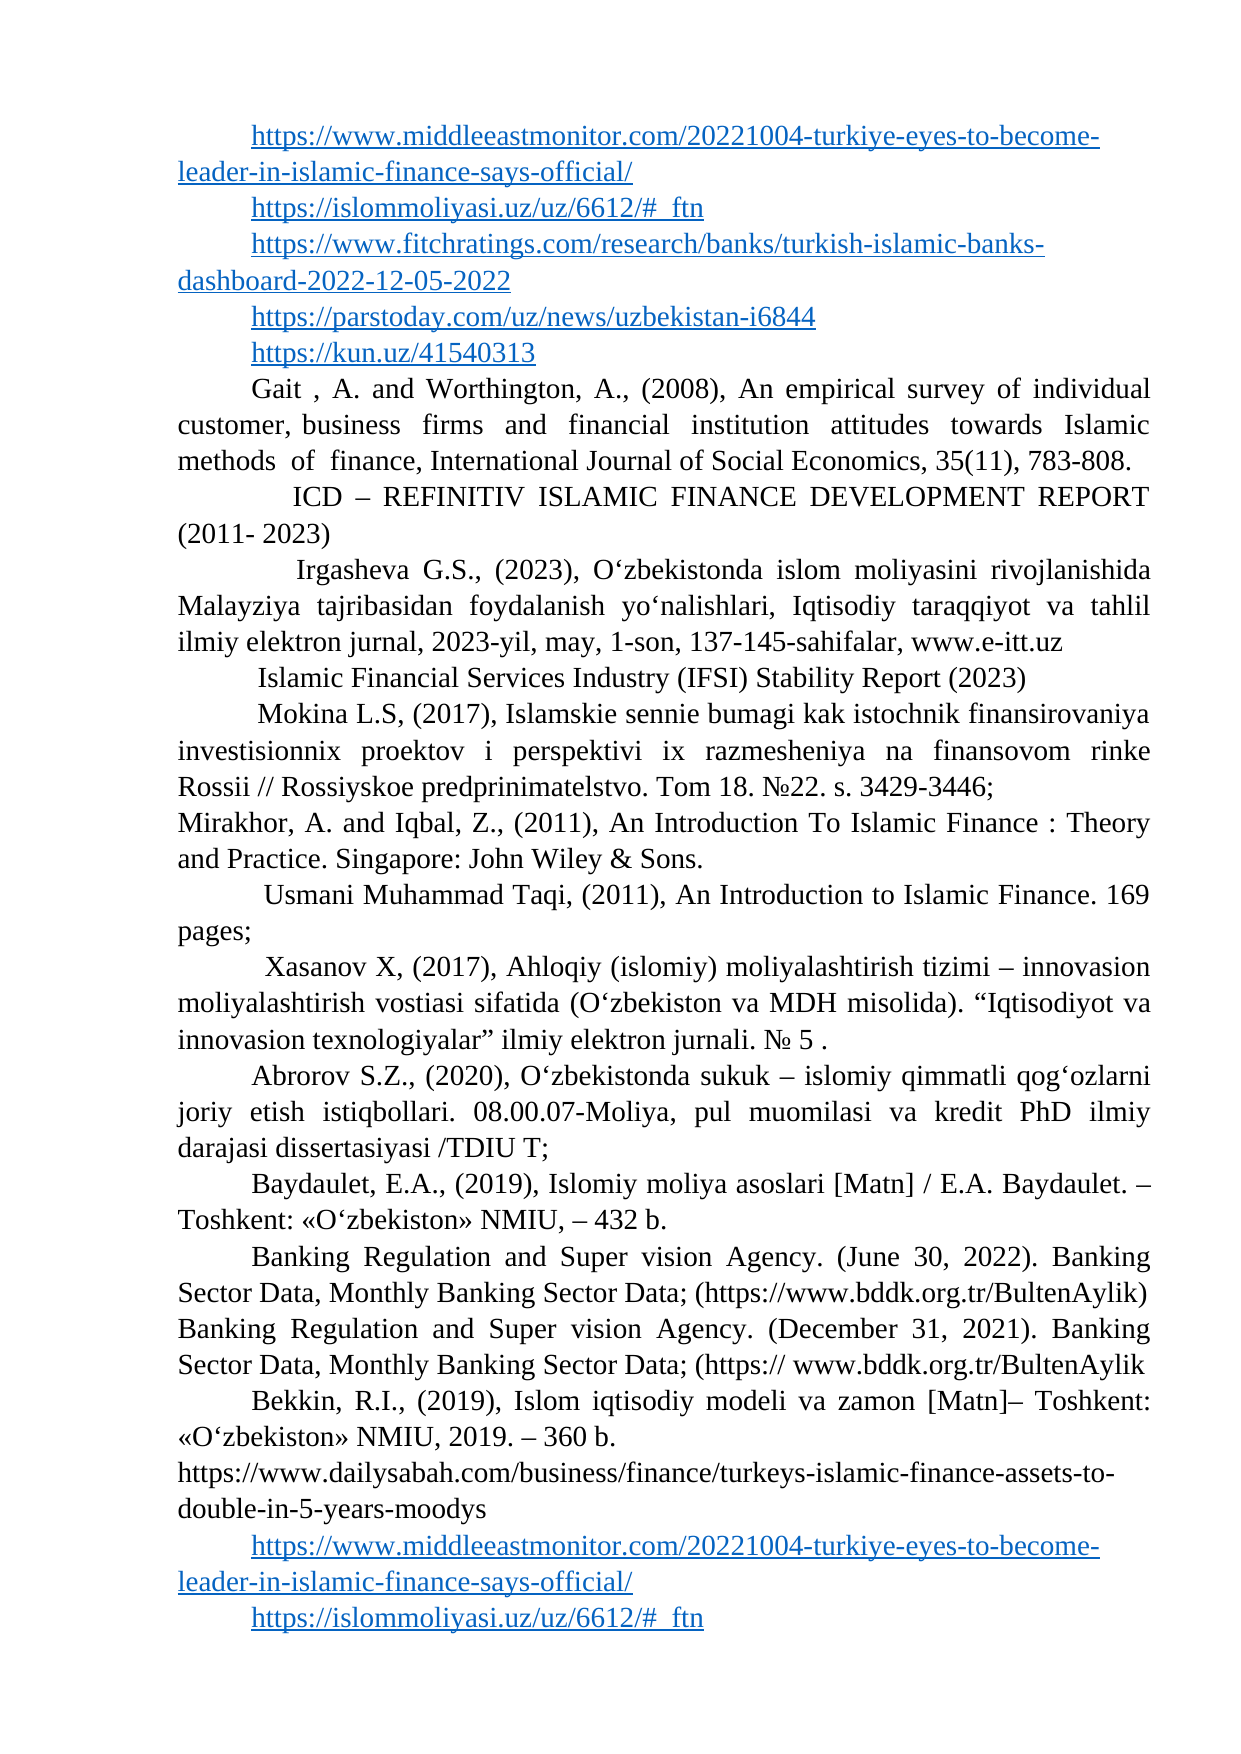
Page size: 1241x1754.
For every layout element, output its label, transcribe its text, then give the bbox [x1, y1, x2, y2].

text Bekkin, R.I., (2019), Islom iqtisodiy modeli va zamon [Matn]– Toshkent: «O‘zbekiston» NMIU, 2019. – 360 b. [177, 1383, 1152, 1453]
text Mokina L.S, (2017), Islamskie sennie bumagi kak istochnik finansirovaniya investisionnix proektov i perspektivi ix razmesheniya na finansovom rinke Rossii // Rossiyskoe predprinimatelstvo. Tom 18. №22. s. 3429-3446; [177, 696, 1152, 802]
text https://parstoday.com/uz/news/uzbekistan-i6844 [177, 299, 1152, 332]
text https://www.dailysabah.com/business/finance/turkeys-islamic-finance-assets-to-double-in-5-years-moodys [177, 1456, 1152, 1525]
text https://islommoliyasi.uz/uz/6612/#_ftn [177, 190, 1152, 224]
text Baydaulet, E.A., (2019), Islomiy moliya asoslari [Matn] / E.A. Baydaulet. – Toshkent: «O‘zbekiston» NMIU, – 432 b. [177, 1166, 1152, 1236]
text Banking Regulation and Super vision Agency. (December 31, 2021). Banking Sector Data, Monthly Banking Sector Data; (https:// www.bddk.org.tr/BultenAylik [177, 1311, 1152, 1381]
text https://islommoliyasi.uz/uz/6612/#_ftn [177, 1600, 1152, 1634]
text ICD – REFINITIV ISLAMIC FINANCE DEVELOPMENT REPORT (2011- 2023) [177, 479, 1152, 549]
text Banking Regulation and Super vision Agency. (June 30, 2022). Banking Sector Data, Monthly Banking Sector Data; (https://www.bddk.org.tr/BultenAylik) [177, 1239, 1152, 1308]
text Irgasheva G.S., (2023), Oʻzbekistonda islom moliyasini rivojlanishida Malayziya tajribasidan foydalanish yoʻnalishlari, Iqtisodiy taraqqiyot va tahlil ilmiy elektron jurnal, 2023-yil, may, 1-son, 137-145-sahifalar, www.e-itt.uz [177, 552, 1152, 658]
text https://kun.uz/41540313 [177, 335, 1152, 368]
text Usmani Muhammad Taqi, (2011), An Introduction to Islamic Finance. 169 pages; [177, 877, 1152, 947]
text Gait , A. and Worthington, A., (2008), An empirical survey of individual customer, business firms and financial institution attitudes towards Islamic methods of finance, International Journal of Social Economics, 35(11), 783-808. [177, 371, 1152, 477]
text https://www.fitchratings.com/research/banks/turkish-islamic-banks-dashboard-2022-12-05-2022 [177, 227, 1152, 296]
text Xasanov X, (2017), Ahloqiy (islomiy) moliyalashtirish tizimi – innovasion moliyalashtirish vostiasi sifatida (Oʻzbekiston va MDH misolida). “Iqtisodiyot va innovasion texnologiyalar” ilmiy elektron jurnali. № 5 . [177, 949, 1152, 1055]
text Abrorov S.Z., (2020), Oʻzbekistonda sukuk – islomiy qimmatli qogʻozlarni joriy etish istiqbollari. 08.00.07-Moliya, pul muomilasi va kredit PhD ilmiy darajasi dissertasiyasi /TDIU T; [177, 1058, 1152, 1164]
text https://www.middleeastmonitor.com/20221004-turkiye-eyes-to-become-leader-in-islamic-finance-says-official/ [177, 118, 1152, 188]
text Islamic Financial Services Industry (IFSI) Stability Report (2023) [177, 660, 1152, 694]
text https://www.middleeastmonitor.com/20221004-turkiye-eyes-to-become-leader-in-islamic-finance-says-official/ [177, 1528, 1152, 1597]
text Mirakhor, A. and Iqbal, Z., (2011), An Introduction To Islamic Finance : Theory and Practice. Singapore: John Wiley & Sons. [177, 805, 1152, 874]
